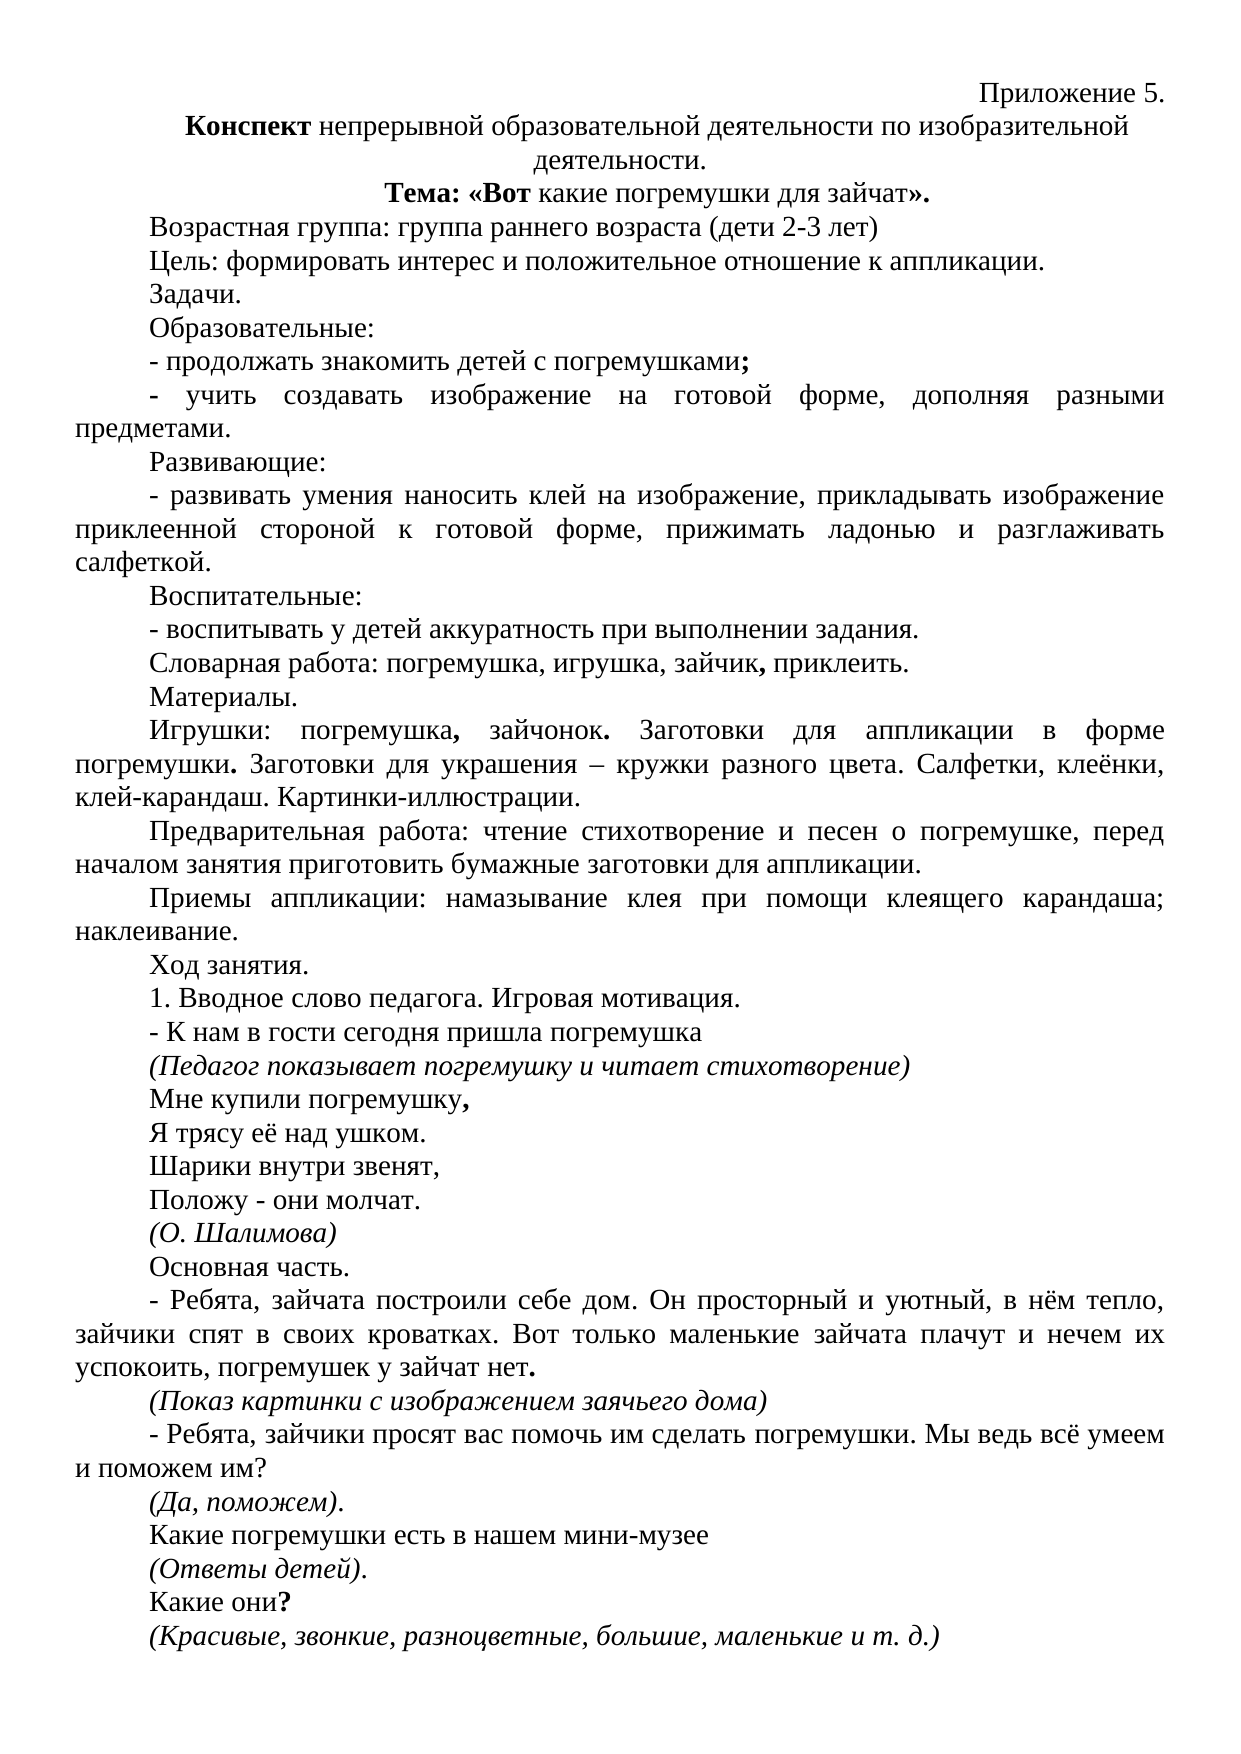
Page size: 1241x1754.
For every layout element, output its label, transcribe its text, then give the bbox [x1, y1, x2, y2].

text Развивающие: [75, 444, 1165, 477]
text Приемы аппликации: намазывание клея при помощи клеящего карандаша; наклеивание. [75, 880, 1165, 947]
text - Ребята, зайчики просят вас помочь им сделать погремушки. Мы ведь всё умеем и поможем им? [75, 1417, 1165, 1484]
text Предварительная работа: чтение стихотворение и песен о погремушке, перед началом занятия приготовить бумажные заготовки для аппликации. [75, 813, 1165, 880]
text Задачи. [75, 276, 1165, 310]
text - К нам в гости сегодня пришла погремушка [75, 1014, 1165, 1048]
text Положу - они молчат. [75, 1182, 1165, 1215]
text (Да, поможем). [75, 1484, 1165, 1517]
text (Показ картинки с изображением заячьего дома) [75, 1383, 1165, 1417]
text Какие они? [75, 1584, 1165, 1618]
text (Ответы детей). [75, 1551, 1165, 1584]
text Тема: «Вот какие погремушки для зайчат». [75, 176, 1165, 209]
text Мне купили погремушку, [75, 1081, 1165, 1115]
text (О. Шалимова) [75, 1215, 1165, 1249]
text - учить создавать изображение на готовой форме, дополняя разными предметами. [75, 377, 1165, 444]
text - Ребята, зайчата построили себе дом. Он просторный и уютный, в нём тепло, зайчики спят в своих кроватках. Вот только маленькие зайчата плачут и нечем их успокоить, погремушек у зайчат нет. [75, 1282, 1165, 1383]
text Я трясу её над ушком. [75, 1115, 1165, 1148]
text - развивать умения наносить клей на изображение, прикладывать изображение приклеенной стороной к готовой форме, прижимать ладонью и разглаживать салфеткой. [75, 477, 1165, 578]
text Воспитательные: [75, 578, 1165, 612]
text Основная часть. [75, 1249, 1165, 1282]
text Приложение 5. [75, 75, 1165, 108]
text Ход занятия. [75, 947, 1165, 981]
text - продолжать знакомить детей с погремушками; [75, 343, 1165, 377]
text Цель: формировать интерес и положительное отношение к аппликации. [75, 243, 1165, 276]
text Материалы. [75, 679, 1165, 712]
text 1. Вводное слово педагога. Игровая мотивация. [75, 981, 1165, 1014]
text Шарики внутри звенят, [75, 1148, 1165, 1182]
text Возрастная группа: группа раннего возраста (дети 2-3 лет) [75, 209, 1165, 243]
text Словарная работа: погремушка, игрушка, зайчик, приклеить. [75, 645, 1165, 679]
text - воспитывать у детей аккуратность при выполнении задания. [75, 612, 1165, 645]
text Какие погремушки есть в нашем мини-музее [75, 1517, 1165, 1551]
text Образовательные: [75, 310, 1165, 343]
text (Красивые, звонкие, разноцветные, большие, маленькие и т. д.) [75, 1618, 1165, 1651]
text Конспект непрерывной образовательной деятельности по изобразительной деятельности. [75, 108, 1165, 176]
text (Педагог показывает погремушку и читает стихотворение) [75, 1048, 1165, 1081]
text Игрушки: погремушка, зайчонок. Заготовки для аппликации в форме погремушки. Заготовки для украшения – кружки разного цвета. Салфетки, клеёнки, клей-карандаш. Картинки-иллюстрации. [75, 712, 1165, 813]
